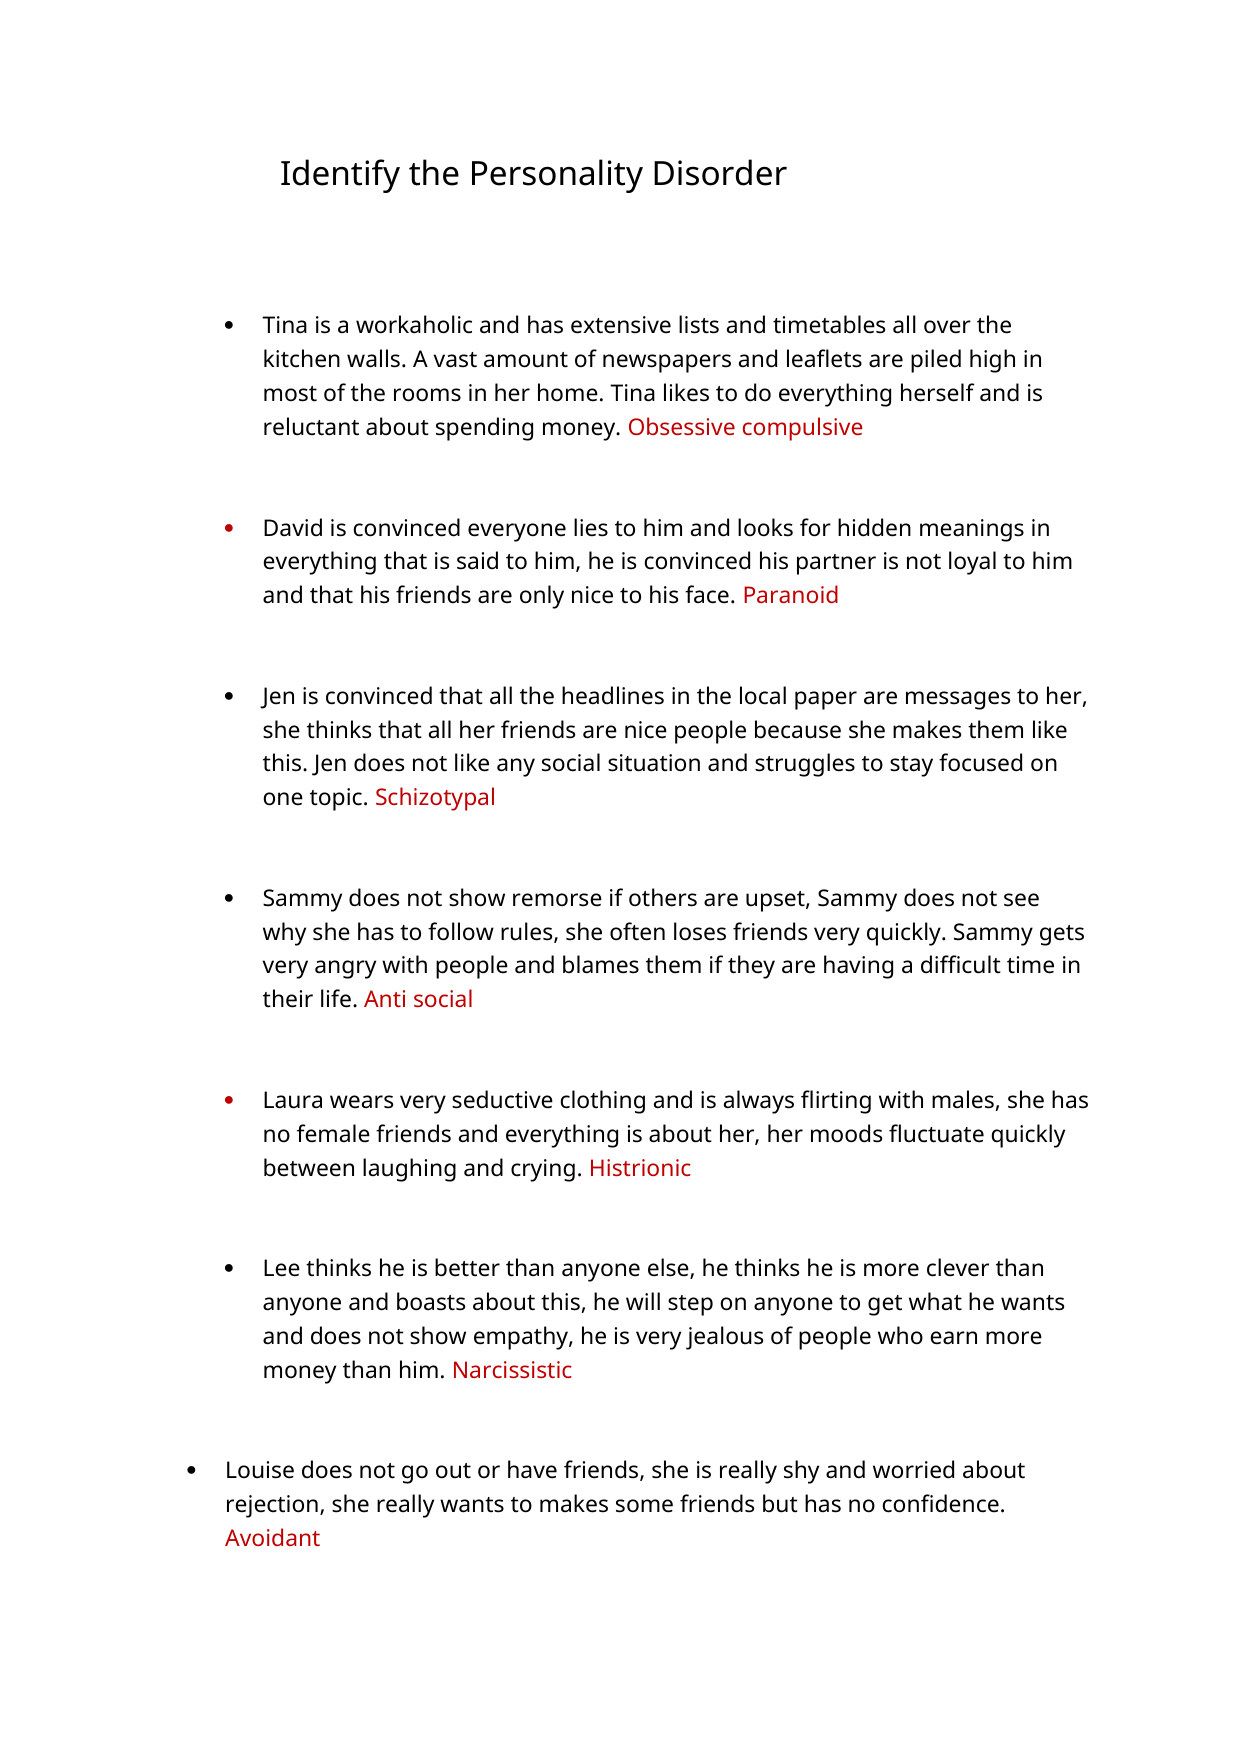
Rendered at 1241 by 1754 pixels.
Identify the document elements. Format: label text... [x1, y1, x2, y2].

text Identify the Personality Disorder [150, 150, 1090, 195]
list Laura wears very seductive clothing and is always flirting with males, she has no female friends and everything is about her, her moods fluctuate quickly between laughing and crying. Histrionic [225, 1084, 1090, 1183]
list Tina is a workaholic and has extensive lists and timetables all over the kitchen walls. A vast amount of newspapers and leaflets are piled high in most of the rooms in her home. Tina likes to do everything herself and is reluctant about spending money. Obsessive compulsive [225, 309, 1090, 442]
list Sammy does not show remorse if others are upset, Sammy does not see why she has to follow rules, she often loses friends very quickly. Sammy gets very angry with people and blames them if they are having a difficult time in their life. Anti social [225, 882, 1090, 1014]
list Louise does not go out or have friends, she is really shy and worried about rejection, she really wants to makes some friends but has no confidence. Avoidant [187, 1454, 1090, 1553]
list Jen is convinced that all the headlines in the local paper are messages to her, she thinks that all her friends are nice people because she makes them like this. Jen does not like any social situation and struggles to stay focused on one topic. Schizotypal [225, 680, 1090, 812]
list Lee thinks he is better than anyone else, he thinks he is more clever than anyone and boasts about this, he will step on anyone to get what he wants and does not show empathy, he is very jealous of people who earn more money than him. Narcissistic [225, 1252, 1090, 1385]
list David is convinced everyone lies to him and looks for hidden meanings in everything that is said to him, he is convinced his partner is not loyal to him and that his friends are only nice to his face. Paranoid [225, 511, 1090, 610]
